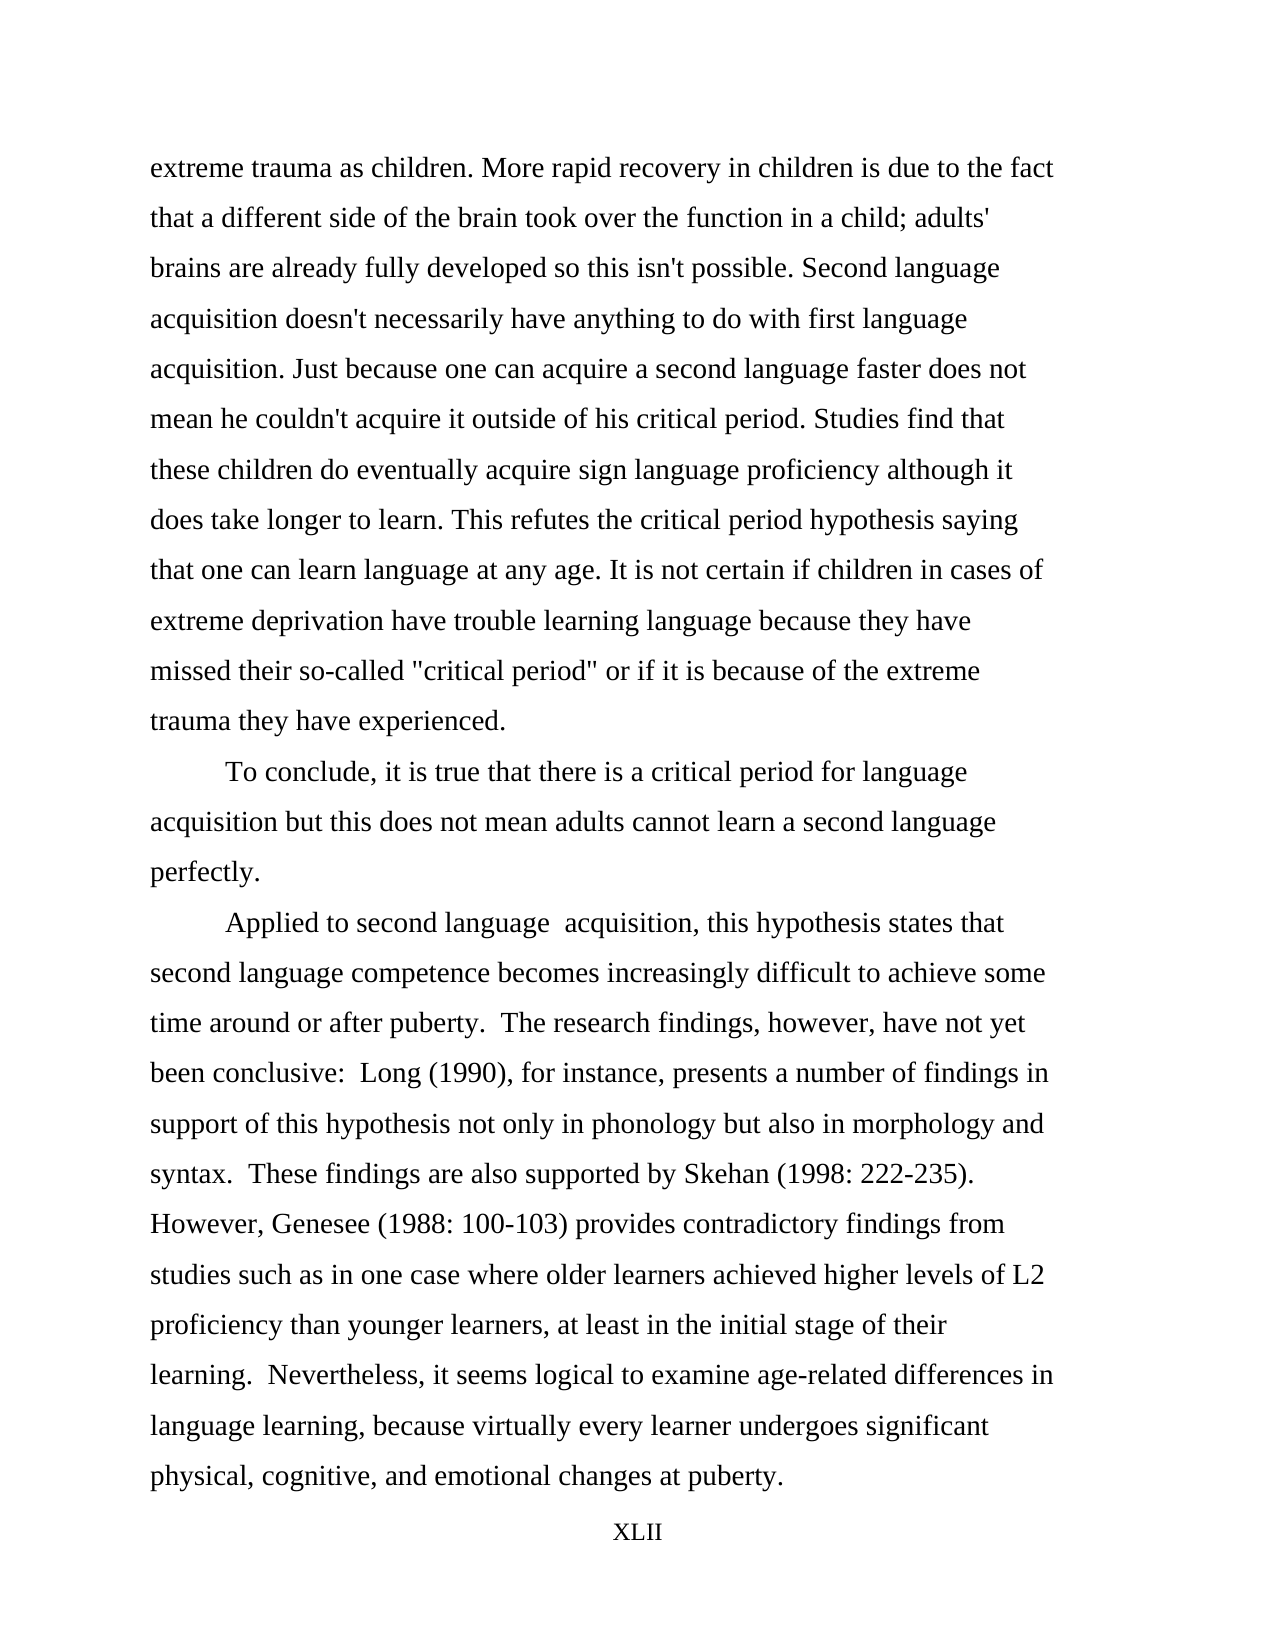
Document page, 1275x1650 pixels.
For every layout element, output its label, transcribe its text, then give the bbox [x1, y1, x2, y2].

text Applied to second language acquisition, this hypothesis states that second language competence becomes increasingly difficult to achieve some time around or after puberty. The research findings, however, have not yet been conclusive: Long (1990), for instance, presents a number of findings in support of this hypothesis not only in phonology but also in morphology and syntax. These findings are also supported by Skehan (1998: 222-235). However, Genesee (1988: 100-103) provides contradictory findings from studies such as in one case where older learners achieved higher levels of L2 proficiency than younger learners, at least in the initial stage of their learning. Nevertheless, it seems logical to examine age-related differences in language learning, because virtually every learner undergoes significant physical, cognitive, and emotional changes at puberty. [150, 905, 1056, 1492]
text To conclude, it is true that there is a critical period for language acquisition but this does not mean adults cannot learn a second language perfectly. [150, 754, 1056, 888]
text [150, 150, 1056, 737]
